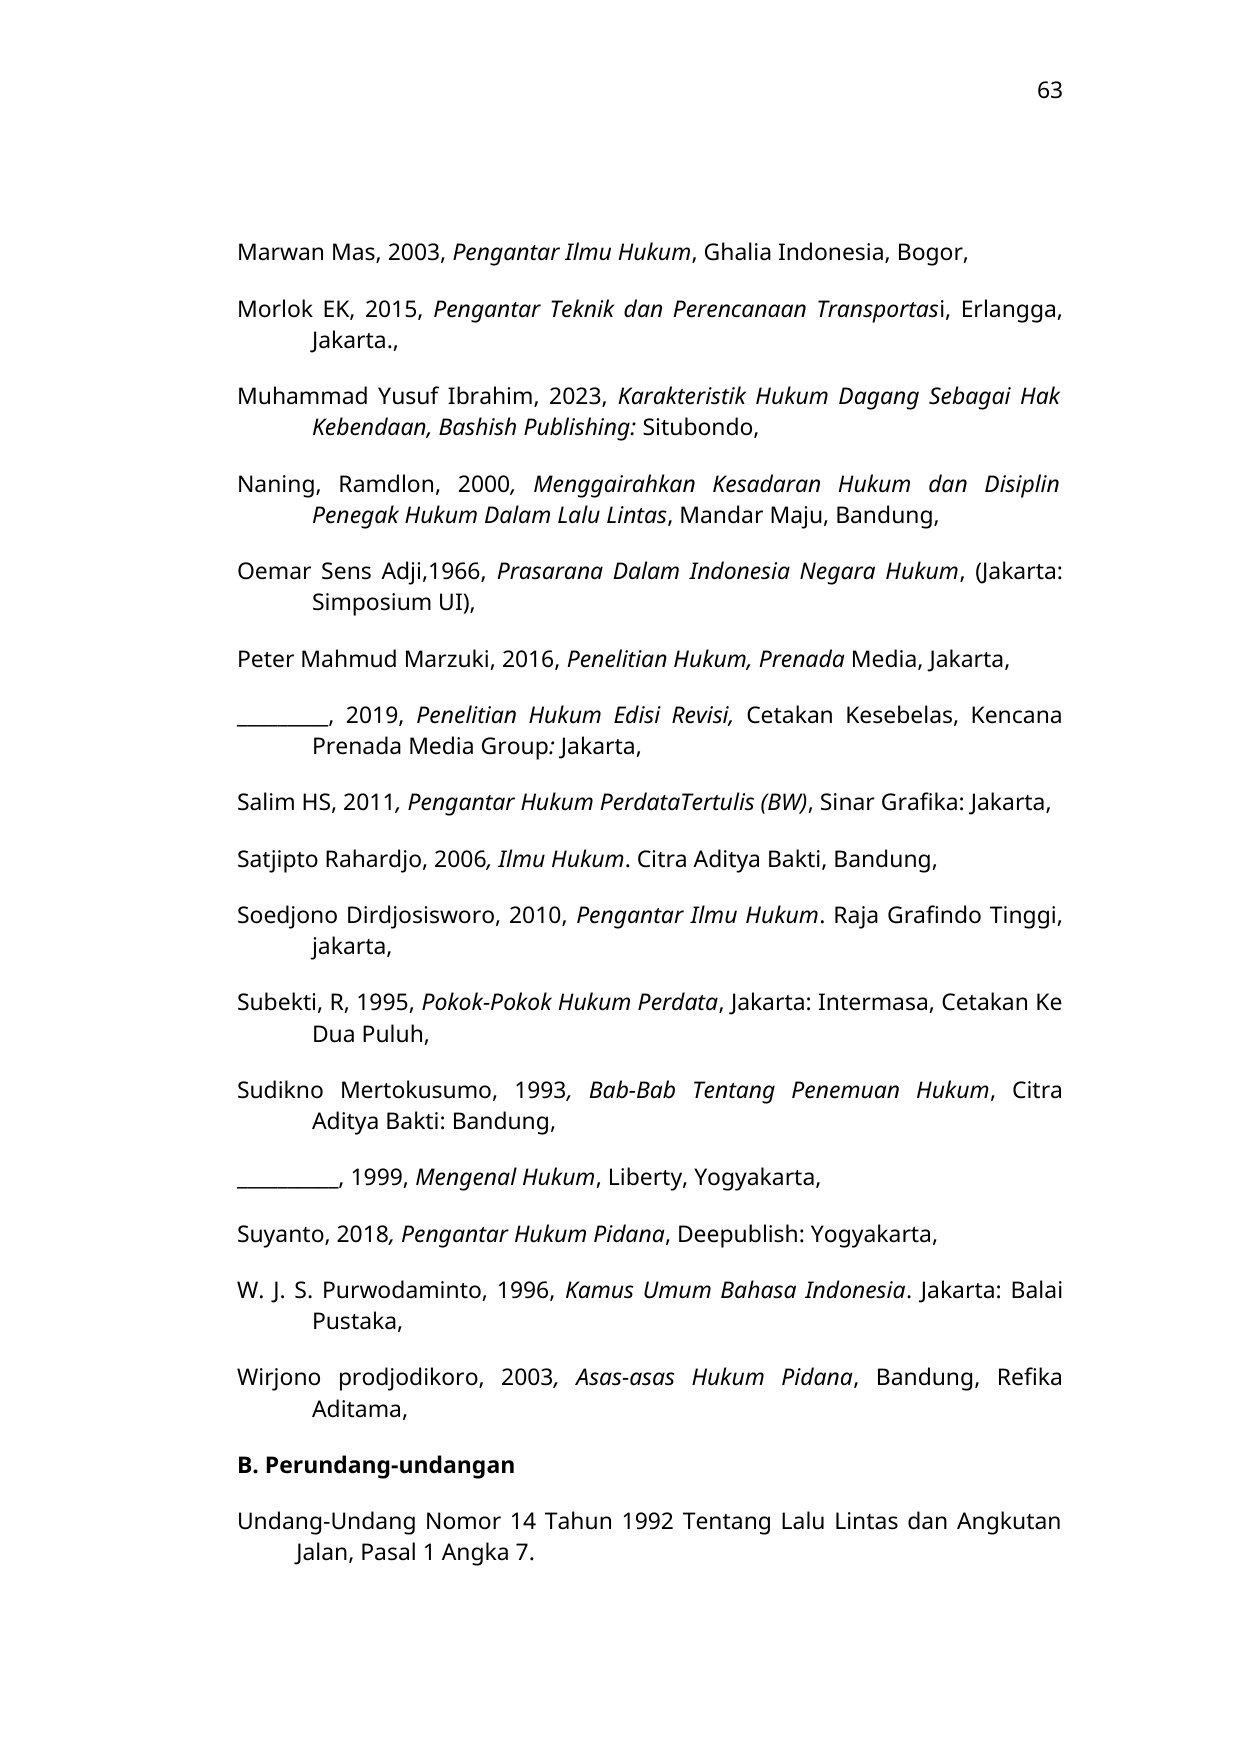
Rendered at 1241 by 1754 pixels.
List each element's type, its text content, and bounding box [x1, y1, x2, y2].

text Soedjono Dirdjosisworo, 2010, Pengantar Ilmu Hukum. Raja Grafindo Tinggi, jakarta, [237, 899, 1063, 961]
text Naning, Ramdlon, 2000, Menggairahkan Kesadaran Hukum dan Disiplin Penegak Hukum Dalam Lalu Lintas, Mandar Maju, Bandung, [237, 467, 1063, 530]
text Peter Mahmud Marzuki, 2016, Penelitian Hukum, Prenada Media, Jakarta, [237, 642, 1063, 674]
text __________, 1999, Mengenal Hukum, Liberty, Yogyakarta, [237, 1161, 1063, 1192]
text Subekti, R, 1995, Pokok-Pokok Hukum Perdata, Jakarta: Intermasa, Cetakan Ke Dua Puluh, [237, 986, 1063, 1049]
text Morlok EK, 2015, Pengantar Teknik dan Perencanaan Transportasi, Erlangga, Jakarta., [237, 292, 1063, 355]
text _________, 2019, Penelitian Hukum Edisi Revisi, Cetakan Kesebelas, Kencana Prenada Media Group: Jakarta, [237, 699, 1063, 761]
text Undang-Undang Nomor 14 Tahun 1992 Tentang Lalu Lintas dan Angkutan Jalan, Pasal 1 Angka 7. [237, 1505, 1063, 1567]
text Wirjono prodjodikoro, 2003, Asas-asas Hukum Pidana, Bandung, Refika Aditama, [237, 1361, 1063, 1424]
text Satjipto Rahardjo, 2006, Ilmu Hukum. Citra Aditya Bakti, Bandung, [237, 842, 1063, 874]
text W. J. S. Purwodaminto, 1996, Kamus Umum Bahasa Indonesia. Jakarta: Balai Pustaka, [237, 1274, 1063, 1336]
text B. Perundang-undangan [237, 1449, 1063, 1480]
text Marwan Mas, 2003, Pengantar Ilmu Hukum, Ghalia Indonesia, Bogor, [237, 236, 1063, 267]
text Salim HS, 2011, Pengantar Hukum PerdataTertulis (BW), Sinar Grafika: Jakarta, [237, 786, 1063, 817]
text Oemar Sens Adji,1966, Prasarana Dalam Indonesia Negara Hukum, (Jakarta: Simposium UI), [237, 555, 1063, 617]
text Muhammad Yusuf Ibrahim, 2023, Karakteristik Hukum Dagang Sebagai Hak Kebendaan, Bashish Publishing: Situbondo, [237, 380, 1063, 442]
text Sudikno Mertokusumo, 1993, Bab-Bab Tentang Penemuan Hukum, Citra Aditya Bakti: Bandung, [237, 1074, 1063, 1136]
text Suyanto, 2018, Pengantar Hukum Pidana, Deepublish: Yogyakarta, [237, 1217, 1063, 1249]
